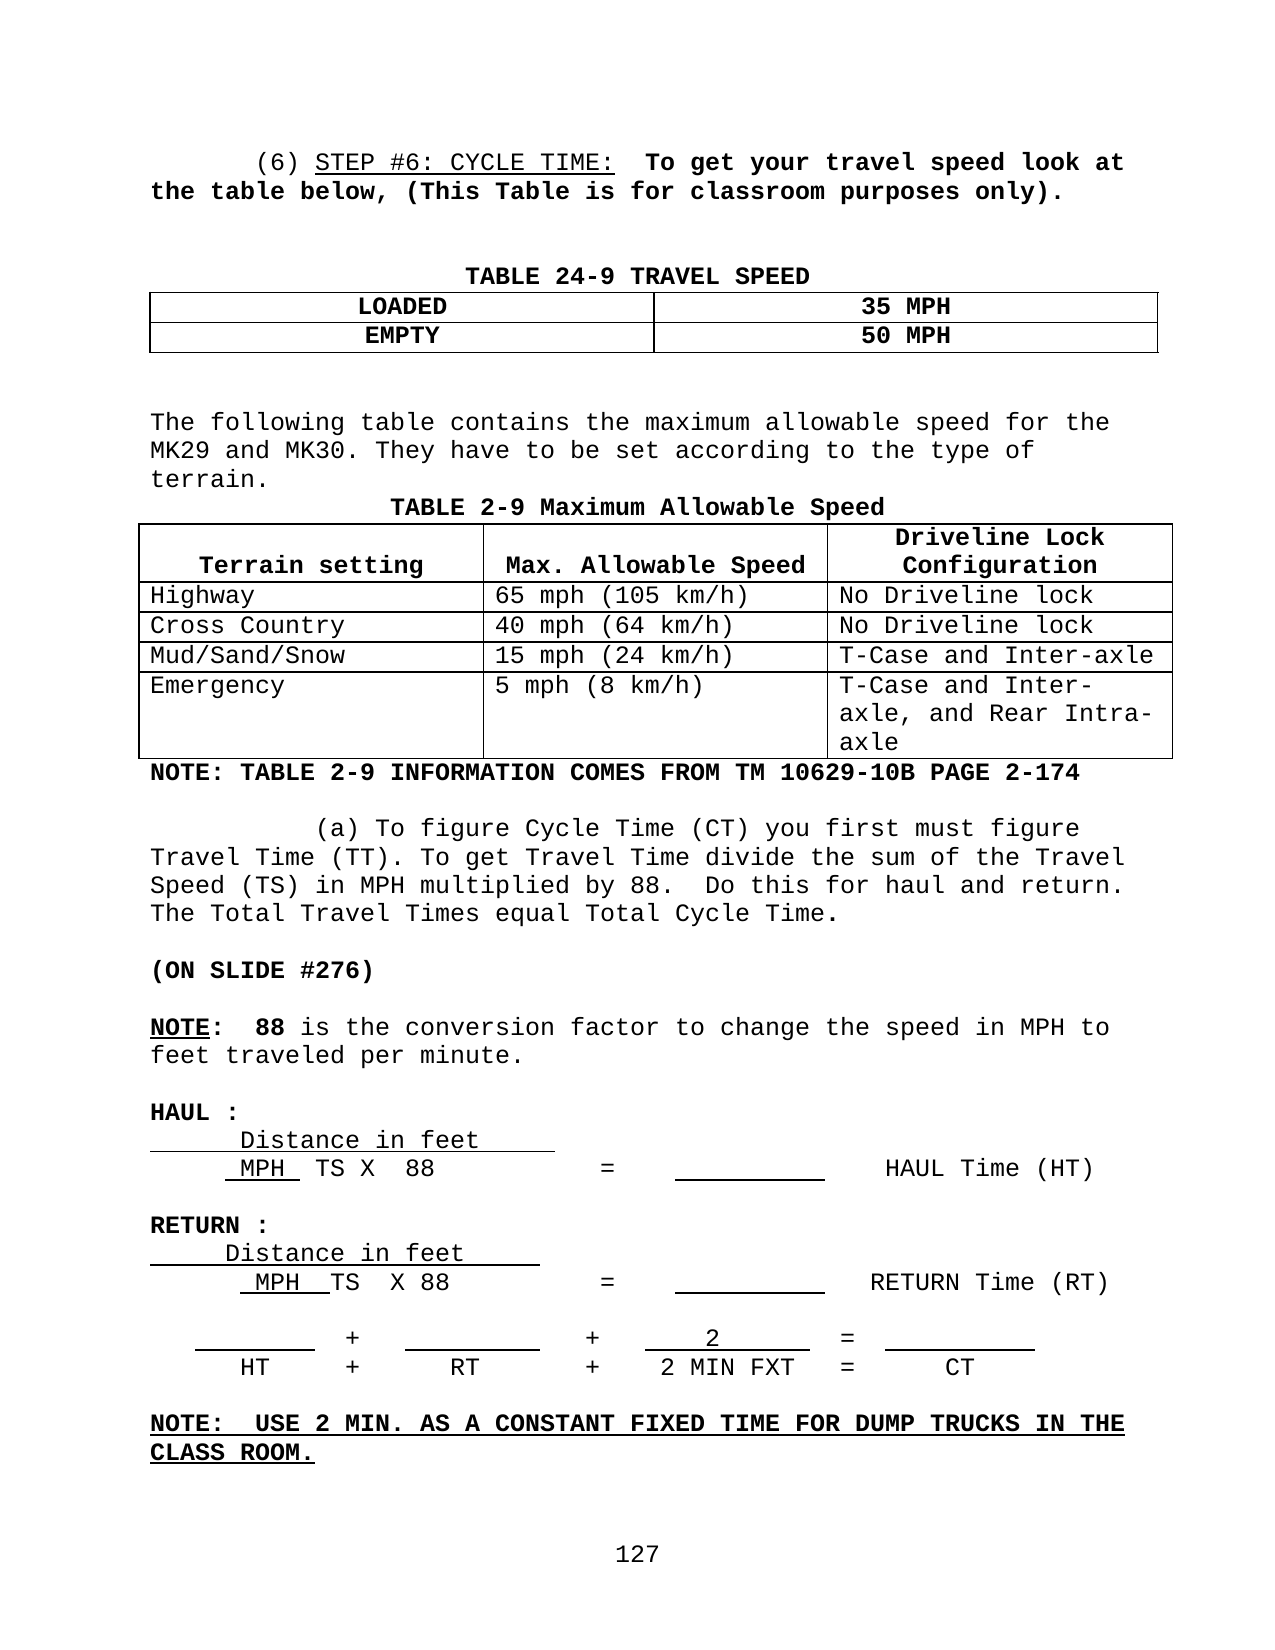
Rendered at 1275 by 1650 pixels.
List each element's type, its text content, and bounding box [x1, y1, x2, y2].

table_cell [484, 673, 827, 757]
text (6) STEP #6: CYCLE TIME: To get your travel speed look at the table below, (This Table is for classroom purposes only). [150, 150, 1125, 207]
text NOTE: USE 2 MIN. AS A CONSTANT FIXED TIME FOR DUMP TRUCKS IN THE CLASS ROOM. [150, 1411, 1125, 1434]
text Distance in feet [150, 1241, 1125, 1269]
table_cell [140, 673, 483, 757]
text TABLE 24-9 TRAVEL SPEED [150, 263, 1125, 292]
text RETURN : [150, 1212, 1125, 1241]
text (a) To figure Cycle Time (CT) you first must figure Travel Time (TT). To get Travel Time divide the sum of the Travel Speed (TS) in MPH multiplied by 88. Do this for haul and return. The Total Travel Times equal Total Cycle Time. [150, 816, 1125, 929]
text NOTE: 88 is the conversion factor to change the speed in MPH to feet traveled per minute. [150, 1014, 1125, 1071]
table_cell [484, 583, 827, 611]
text MPH TS X 88 = RETURN Time (RT) [150, 1269, 1125, 1297]
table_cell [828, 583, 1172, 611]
text MPH TS X 88 = HAUL Time (HT) [150, 1156, 1125, 1184]
text NOTE: USE 2 MIN. AS A CONSTANT FIXED TIME FOR DUMP TRUCKS IN THE CLASS ROOM. [150, 1436, 1125, 1467]
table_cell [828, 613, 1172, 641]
text TABLE 2-9 Maximum Allowable Speed [150, 495, 1125, 523]
text HAUL : [150, 1099, 1125, 1127]
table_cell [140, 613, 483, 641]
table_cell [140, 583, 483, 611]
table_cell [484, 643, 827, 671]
text (ON SLIDE #276) [150, 957, 1125, 986]
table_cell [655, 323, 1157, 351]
text Distance in feet [150, 1127, 1125, 1156]
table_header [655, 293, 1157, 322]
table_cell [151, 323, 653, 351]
text NOTE: TABLE 2-9 INFORMATION COMES FROM TM 10629-10B PAGE 2-174 [150, 759, 1125, 787]
text The following table contains the maximum allowable speed for the MK29 and MK30. They have to be set according to the type of terrain. [150, 410, 1125, 495]
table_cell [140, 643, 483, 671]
text HT + RT + 2 MIN FXT = CT [150, 1354, 1125, 1382]
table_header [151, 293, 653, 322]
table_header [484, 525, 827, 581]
text + + 2 = [150, 1326, 1125, 1354]
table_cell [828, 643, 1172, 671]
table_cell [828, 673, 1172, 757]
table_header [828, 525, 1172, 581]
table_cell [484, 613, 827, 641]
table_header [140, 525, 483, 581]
